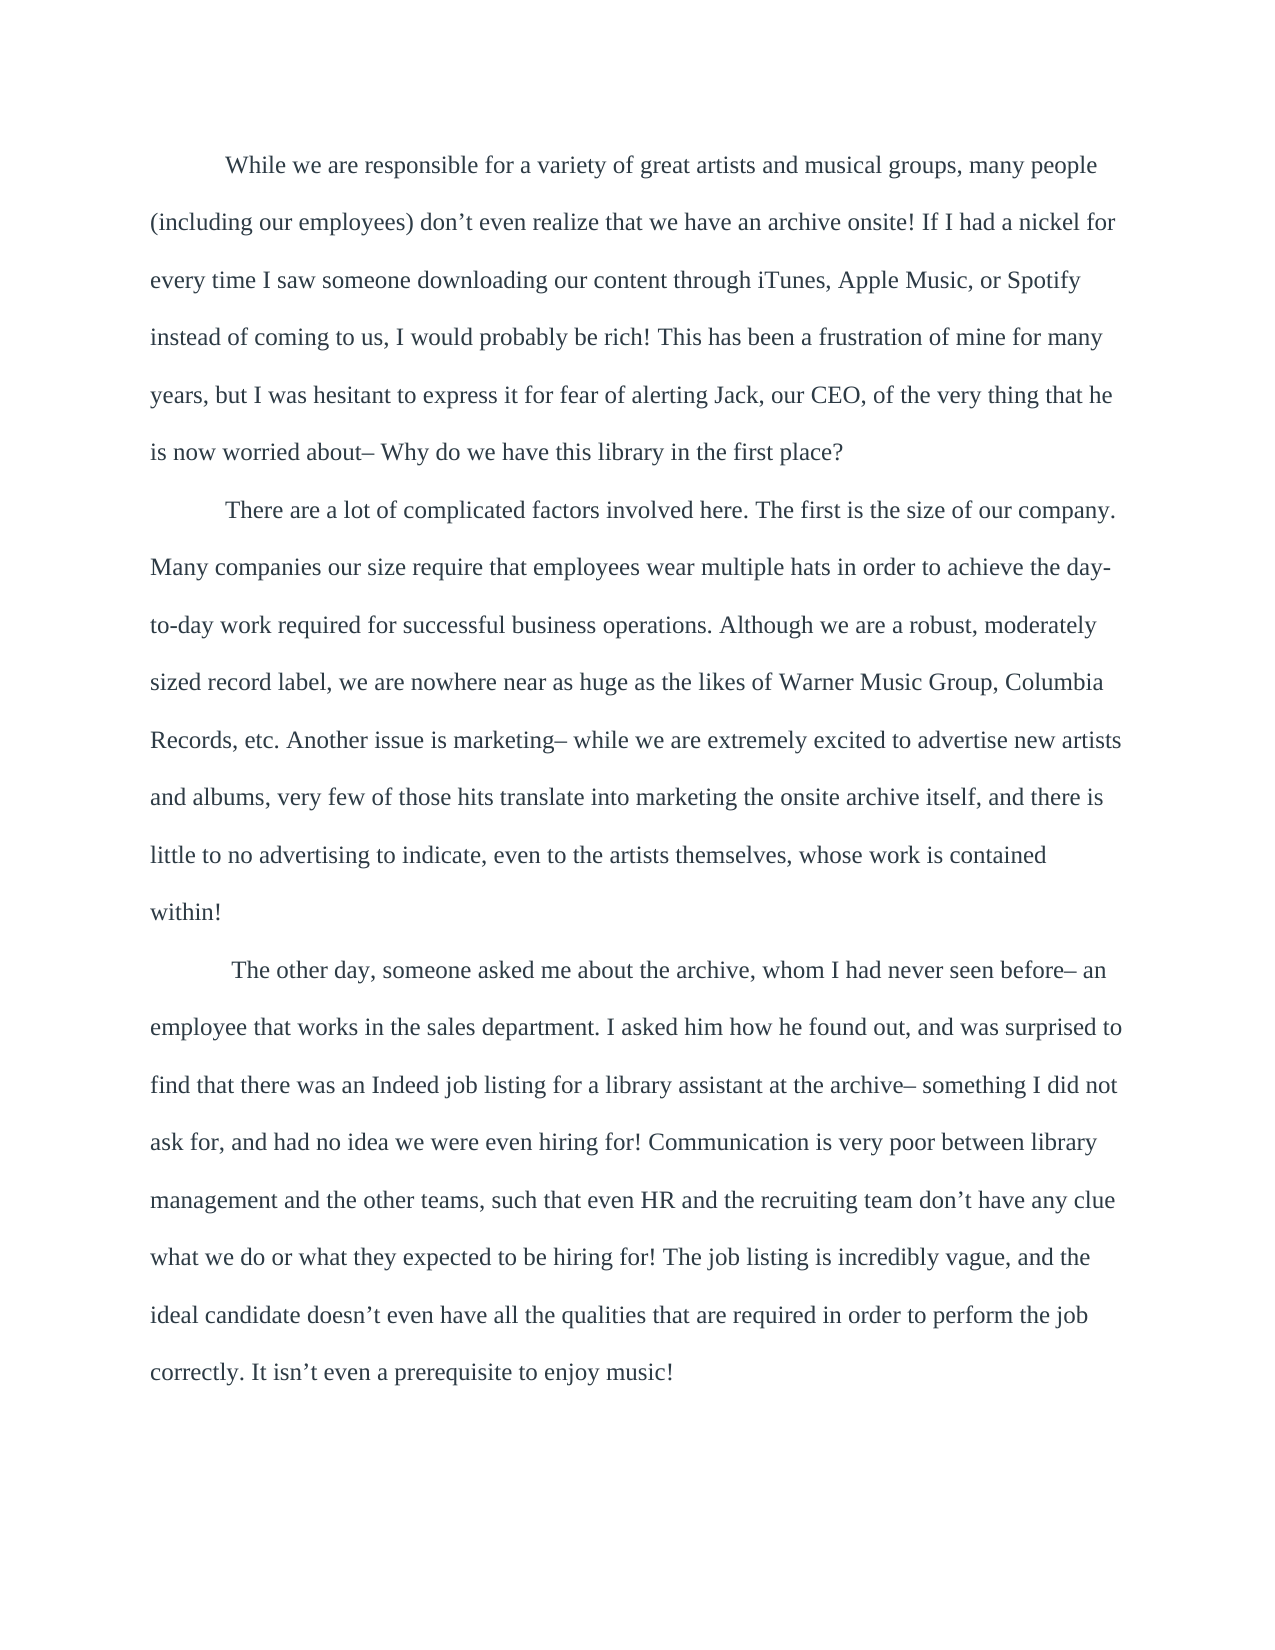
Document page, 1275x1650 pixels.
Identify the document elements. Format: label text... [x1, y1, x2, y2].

text The other day, someone asked me about the archive, whom I had never seen before– an employee that works in the sales department. I asked him how he found out, and was surprised to find that there was an Indeed job listing for a library assistant at the archive– something I did not ask for, and had no idea we were even hiring for! Communication is very poor between library management and the other teams, such that even HR and the recruiting team don’t have any clue what we do or what they expected to be hiring for! The job listing is incredibly vague, and the ideal candidate doesn’t even have all the qualities that are required in order to perform the job correctly. It isn’t even a prerequisite to enjoy music! [150, 955, 1125, 1386]
text There are a lot of complicated factors involved here. The first is the size of our company. Many companies our size require that employees wear multiple hats in order to achieve the day-to-day work required for successful business operations. Although we are a robust, moderately sized record label, we are nowhere near as huge as the likes of Warner Music Group, Columbia Records, etc. Another issue is marketing– while we are extremely excited to advertise new artists and albums, very few of those hits translate into marketing the onsite archive itself, and there is little to no advertising to indicate, even to the artists themselves, whose work is contained within! [150, 495, 1125, 926]
text While we are responsible for a variety of great artists and musical groups, many people (including our employees) don’t even realize that we have an archive onsite! If I had a nickel for every time I saw someone downloading our content through iTunes, Apple Music, or Spotify instead of coming to us, I would probably be rich! This has been a frustration of mine for many years, but I was hesitant to express it for fear of alerting Jack, our CEO, of the very thing that he is now worried about– Why do we have this library in the first place? [150, 150, 1125, 466]
